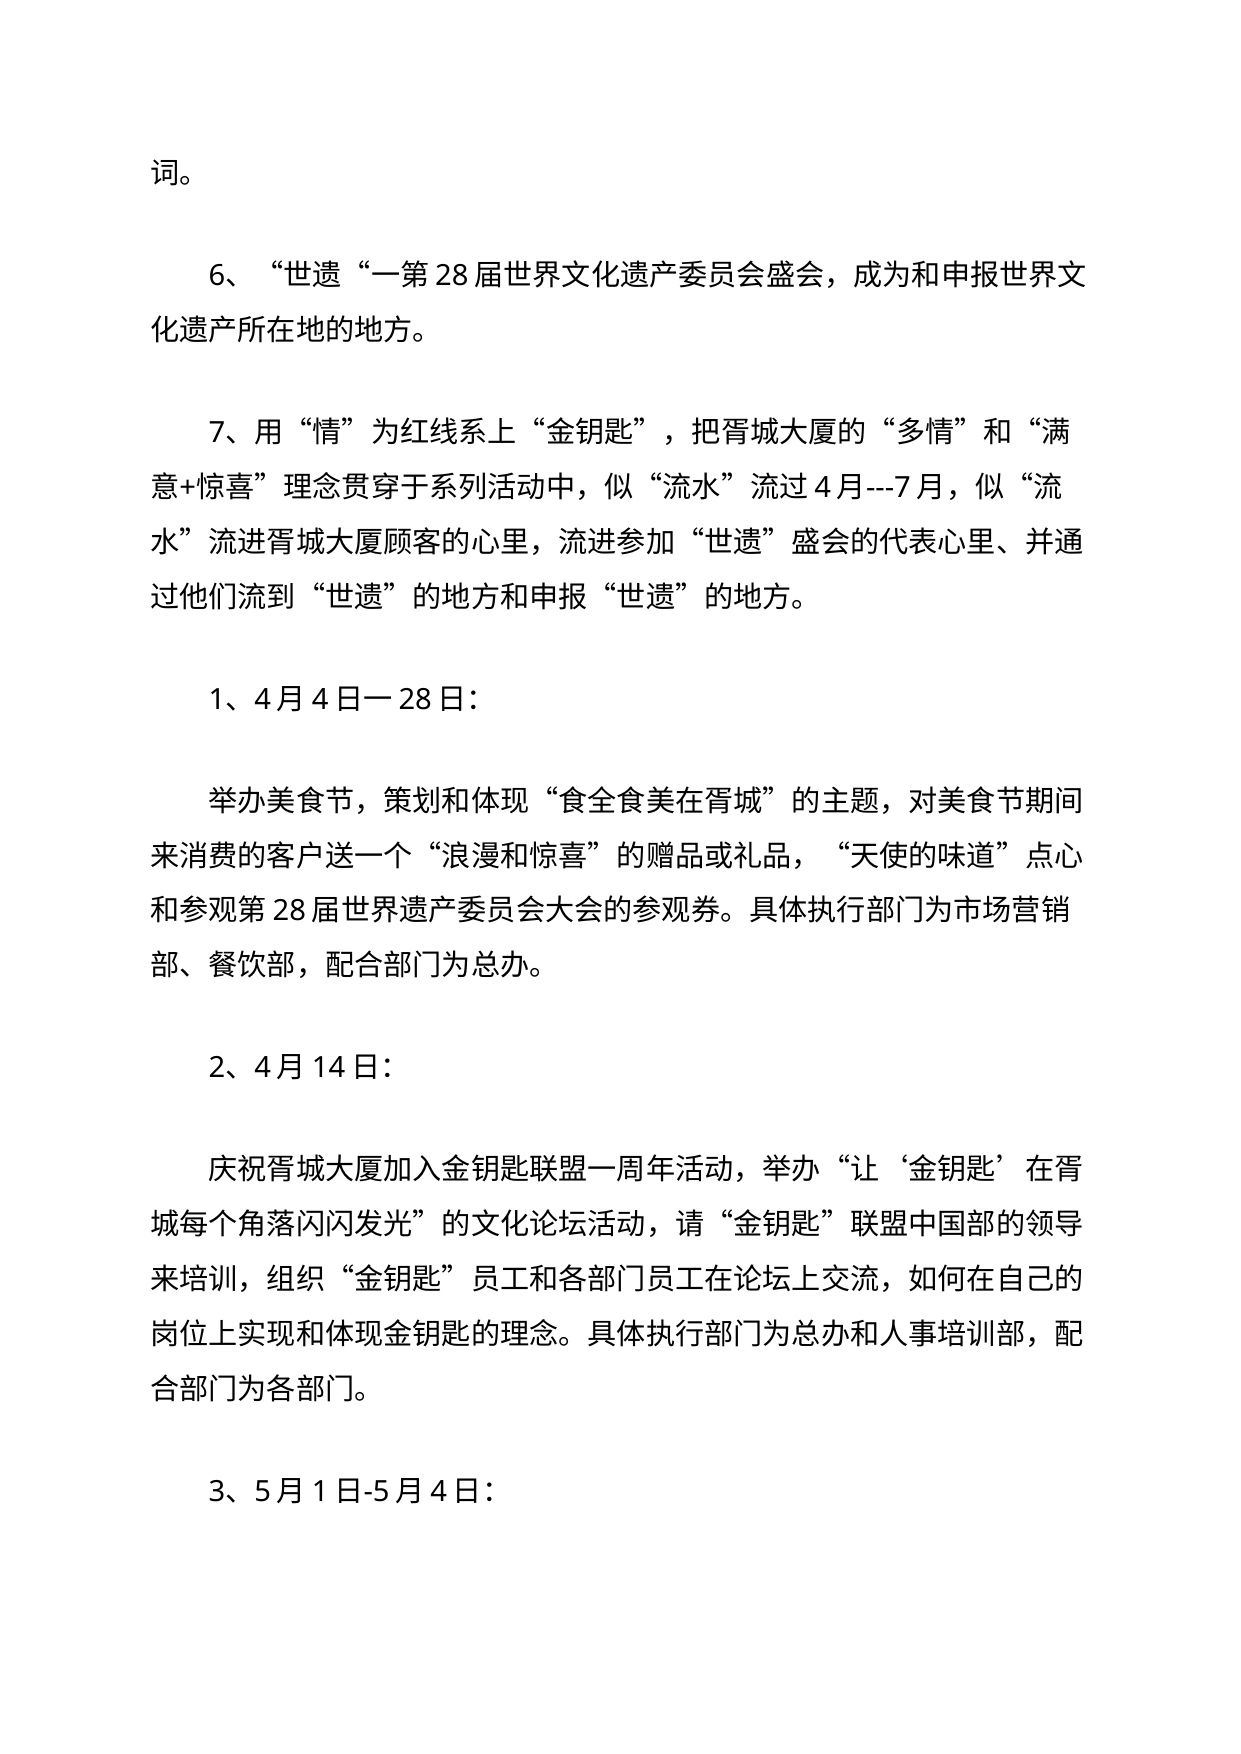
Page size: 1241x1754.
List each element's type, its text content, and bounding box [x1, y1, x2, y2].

text 庆祝胥城大厦加入金钥匙联盟一周年活动，举办“让‘金钥匙’在胥城每个角落闪闪发光”的文化论坛活动，请“金钥匙”联盟中国部的领导来培训，组织“金钥匙”员工和各部门员工在论坛上交流，如何在自己的岗位上实现和体现金钥匙的理念。具体执行部门为总办和人事培训部，配合部门为各部门。 [150, 1146, 1090, 1408]
text 举办美食节，策划和体现“食全食美在胥城”的主题，对美食节期间来消费的客户送一个“浪漫和惊喜”的赠品或礼品，“天使的味道”点心和参观第28届世界遗产委员会大会的参观券。具体执行部门为市场营销部、餐饮部，配合部门为总办。 [150, 777, 1090, 984]
text 2、4月14日： [150, 1044, 1090, 1086]
text 1、4月4日一28日： [150, 675, 1090, 718]
text 7、用“情”为红线系上“金钥匙”，把胥城大厦的“多情”和“满意+惊喜”理念贯穿于系列活动中，似“流水”流过4月---7月，似“流水”流进胥城大厦顾客的心里，流进参加“世遗”盛会的代表心里、并通过他们流到“世遗”的地方和申报“世遗”的地方。 [150, 408, 1090, 616]
text 6、“世遗“一第28届世界文化遗产委员会盛会，成为和申报世界文化遗产所在地的地方。 [150, 252, 1090, 349]
text 3、5月1日-5月4日： [150, 1467, 1090, 1509]
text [150, 150, 1090, 192]
